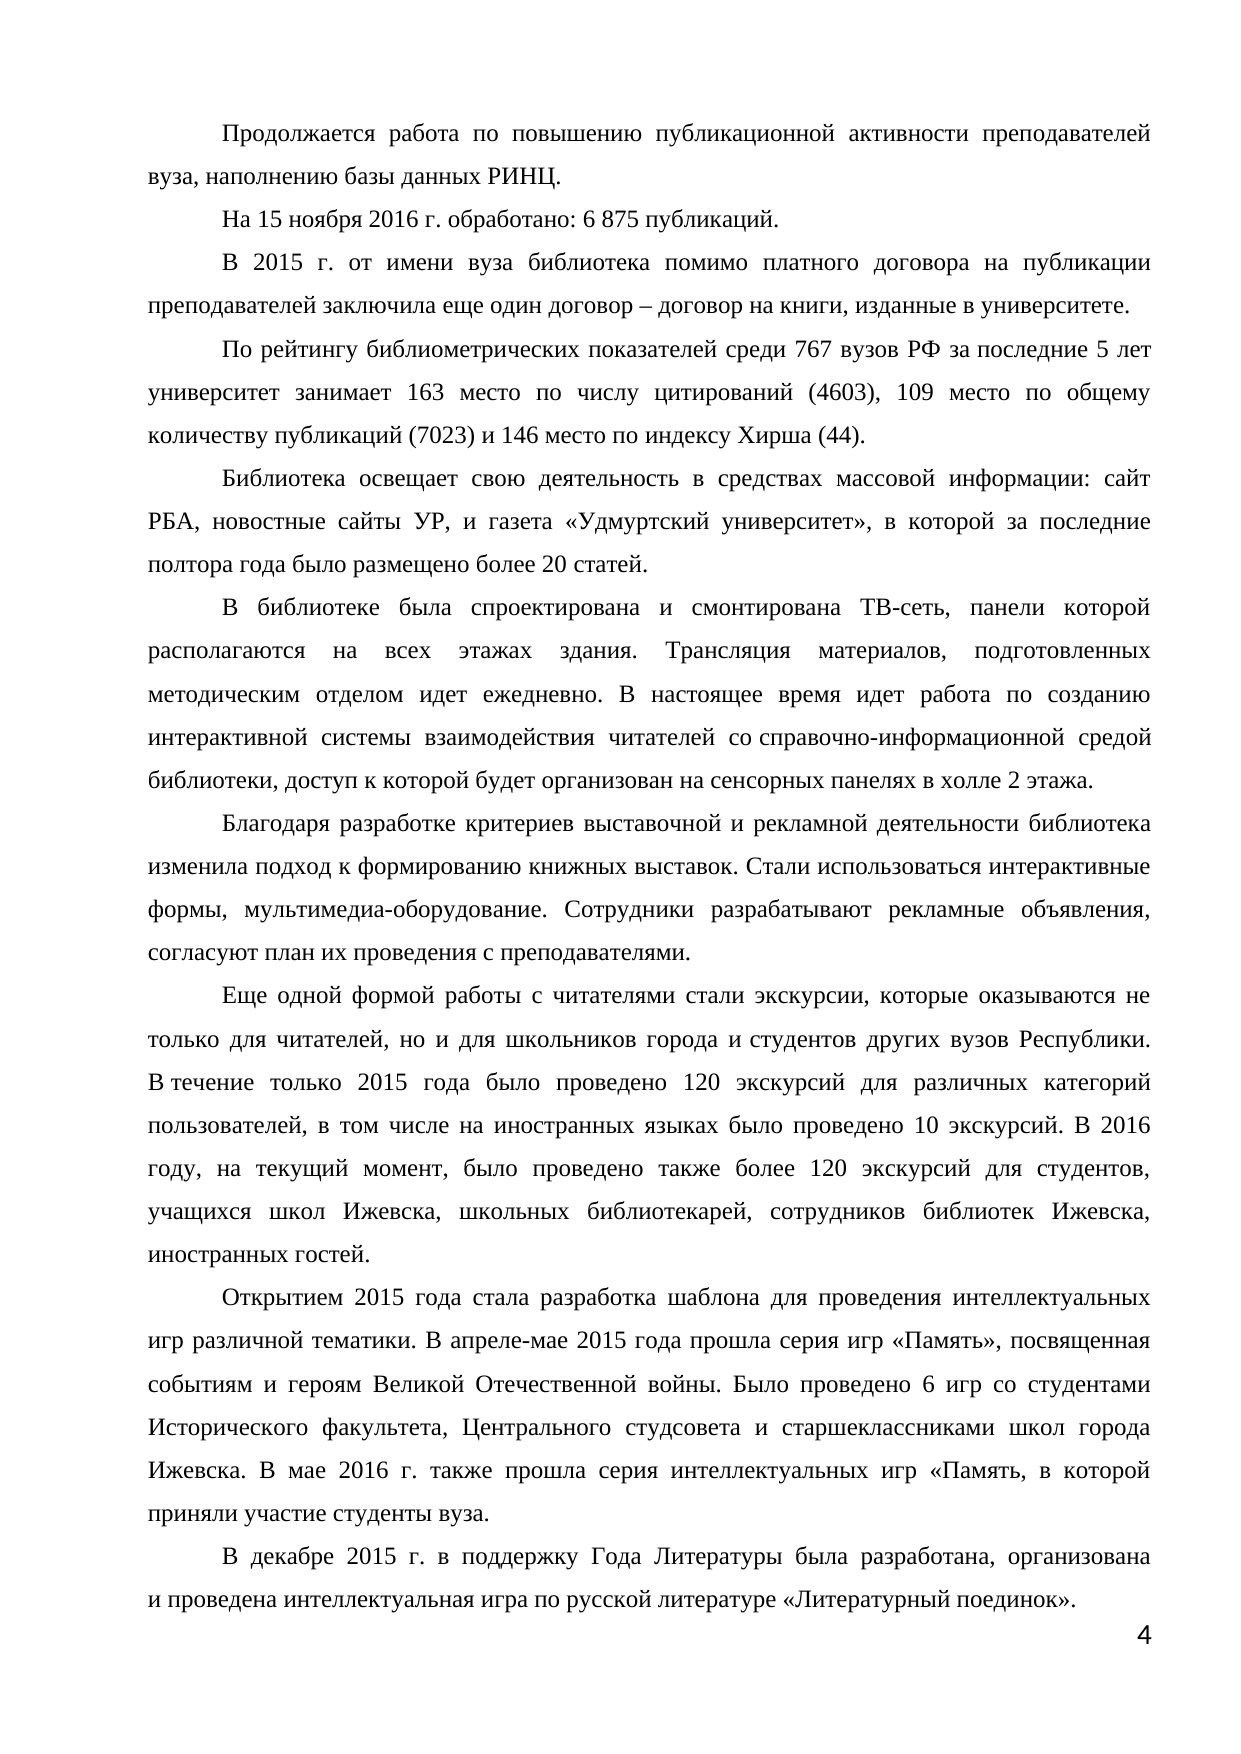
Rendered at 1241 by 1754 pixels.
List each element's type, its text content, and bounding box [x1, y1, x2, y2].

text Благодаря разработке критериев выставочной и рекламной деятельности библиотека изменила подход к формированию книжных выставок. Стали использоваться интерактивные формы, мультимедиа-оборудование. Сотрудники разрабатывают рекламные объявления, согласуют план их проведения с преподавателями. [148, 808, 1152, 966]
text На 15 ноября 2016 г. обработано: 6 875 публикаций. [148, 204, 1152, 233]
text В 2015 г. от имени вуза библиотека помимо платного договора на публикации преподавателей заключила еще один договор – договор на книги, изданные в университете. [148, 247, 1152, 319]
text Открытием 2015 года стала разработка шаблона для проведения интеллектуальных игр различной тематики. В апреле-мае 2015 года прошла серия игр «Память», посвященная событиям и героям Великой Отечественной войны. Было проведено 6 игр со студентами Исторического факультета, Центрального студсовета и старшеклассниками школ города Ижевска. В мае 2016 г. также прошла серия интеллектуальных игр «Память, в которой приняли участие студенты вуза. [148, 1282, 1152, 1527]
text Библиотека освещает свою деятельность в средствах массовой информации: сайт РБА, новостные сайты УР, и газета «Удмуртский университет», в которой за последние полтора года было размещено более 20 статей. [148, 463, 1152, 578]
text По рейтингу библиометрических показателей среди 767 вузов РФ за последние 5 лет университет занимает 163 место по числу цитирований (4603), 109 место по общему количеству публикаций (7023) и 146 место по индексу Хирша (44). [148, 334, 1152, 449]
text Еще одной формой работы с читателями стали экскурсии, которые оказываются не только для читателей, но и для школьников города и студентов других вузов Республики. В течение только 2015 года было проведено 120 экскурсий для различных категорий пользователей, в том числе на иностранных языках было проведено 10 экскурсий. В 2016 году, на текущий момент, было проведено также более 120 экскурсий для студентов, учащихся школ Ижевска, школьных библиотекарей, сотрудников библиотек Ижевска, иностранных гостей. [148, 981, 1152, 1268]
text В декабре 2015 г. в поддержку Года Литературы была разработана, организована и проведена интеллектуальная игра по русской литературе «Литературный поединок». [148, 1541, 1152, 1613]
text В библиотеке была спроектирована и смонтирована ТВ-сеть, панели которой располагаются на всех этажах здания. Трансляция материалов, подготовленных методическим отделом идет ежедневно. В настоящее время идет работа по созданию интерактивной системы взаимодействия читателей со справочно-информационной средой библиотеки, доступ к которой будет организован на сенсорных панелях в холле 2 этажа. [148, 592, 1152, 794]
text Продолжается работа по повышению публикационной активности преподавателей вуза, наполнению базы данных РИНЦ. [148, 118, 1152, 190]
